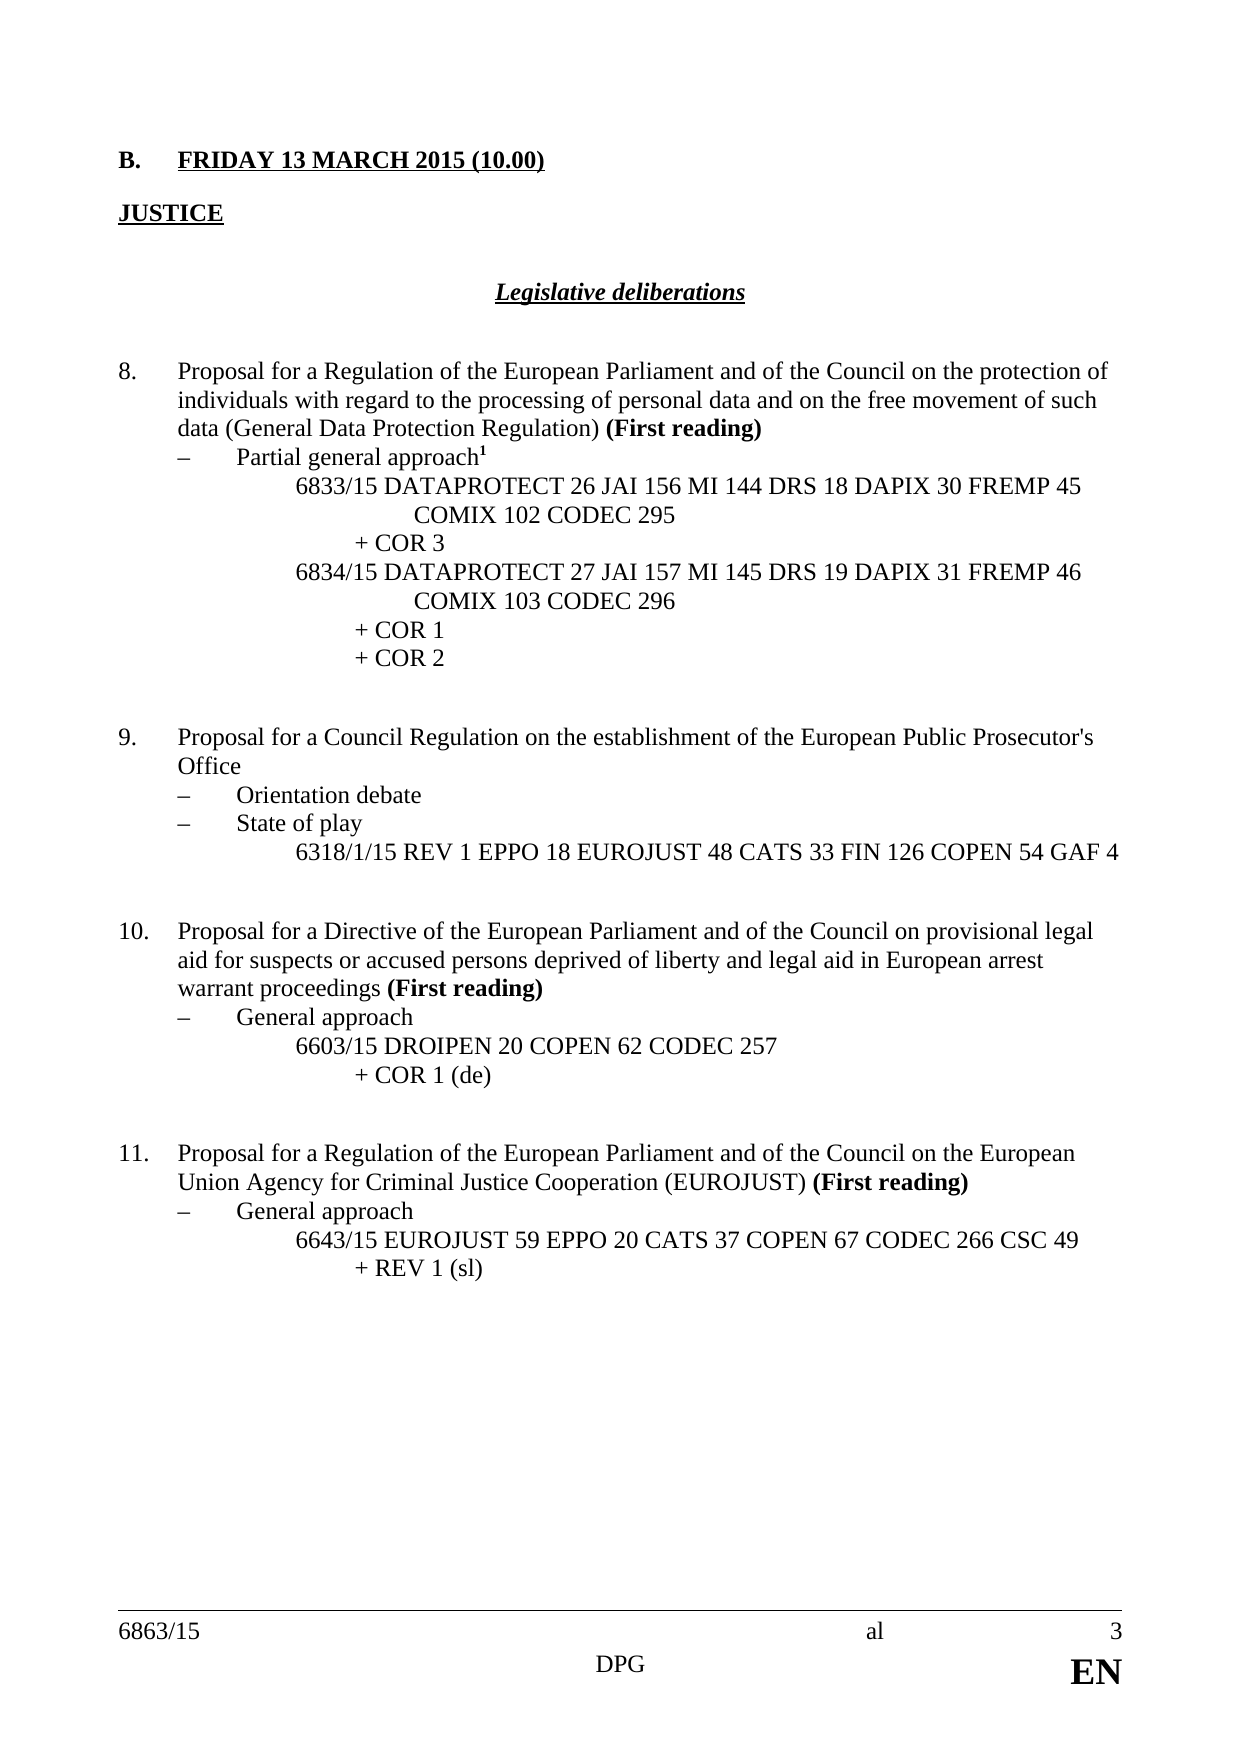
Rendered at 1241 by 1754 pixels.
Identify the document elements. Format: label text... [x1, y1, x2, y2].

text 6603/15 DROIPEN 20 COPEN 62 CODEC 257 [295, 1031, 1122, 1060]
text B. FRIDAY 13 MARCH 2015 (10.00) [118, 145, 1122, 173]
text + COR 1 [354, 615, 1122, 643]
text + COR 3 [354, 528, 1122, 557]
text + COR 1 (de) [354, 1060, 1122, 1088]
text 6834/15 DATAPROTECT 27 JAI 157 MI 145 DRS 19 DAPIX 31 FREMP 46 [295, 557, 1122, 586]
text Partial general approach1 [177, 442, 1122, 471]
text JUSTICE [118, 198, 1122, 227]
text 6833/15 DATAPROTECT 26 JAI 156 MI 144 DRS 18 DAPIX 30 FREMP 45 [295, 471, 1122, 500]
text State of play [177, 808, 1122, 837]
text Orientation debate [177, 780, 1122, 808]
text 9. Proposal for a Council Regulation on the establishment of the European Public Prosecutor's Office [118, 722, 1122, 780]
text 10. Proposal for a Directive of the European Parliament and of the Council on provisional legal aid for suspects or accused persons deprived of liberty and legal aid in European arrest warrant proceedings (First reading) [118, 916, 1122, 1002]
title Legislative deliberations [118, 277, 1122, 306]
text 11. Proposal for a Regulation of the European Parliament and of the Council on the European Union Agency for Criminal Justice Cooperation (EUROJUST) (First reading) [118, 1138, 1122, 1196]
text COMIX 102 CODEC 295 [413, 500, 1122, 528]
text General approach [177, 1002, 1122, 1031]
text + COR 2 [354, 643, 1122, 672]
text + REV 1 (sl) [354, 1253, 1122, 1282]
text 6318/1/15 REV 1 EPPO 18 EUROJUST 48 CATS 33 FIN 126 COPEN 54 GAF 4 [295, 837, 1122, 866]
text General approach [177, 1196, 1122, 1225]
text COMIX 103 CODEC 296 [413, 586, 1122, 615]
text 6643/15 EUROJUST 59 EPPO 20 CATS 37 COPEN 67 CODEC 266 CSC 49 [295, 1225, 1122, 1253]
text 8. Proposal for a Regulation of the European Parliament and of the Council on the protection of individuals with regard to the processing of personal data and on the free movement of such data (General Data Protection Regulation) (First reading) [118, 356, 1122, 442]
